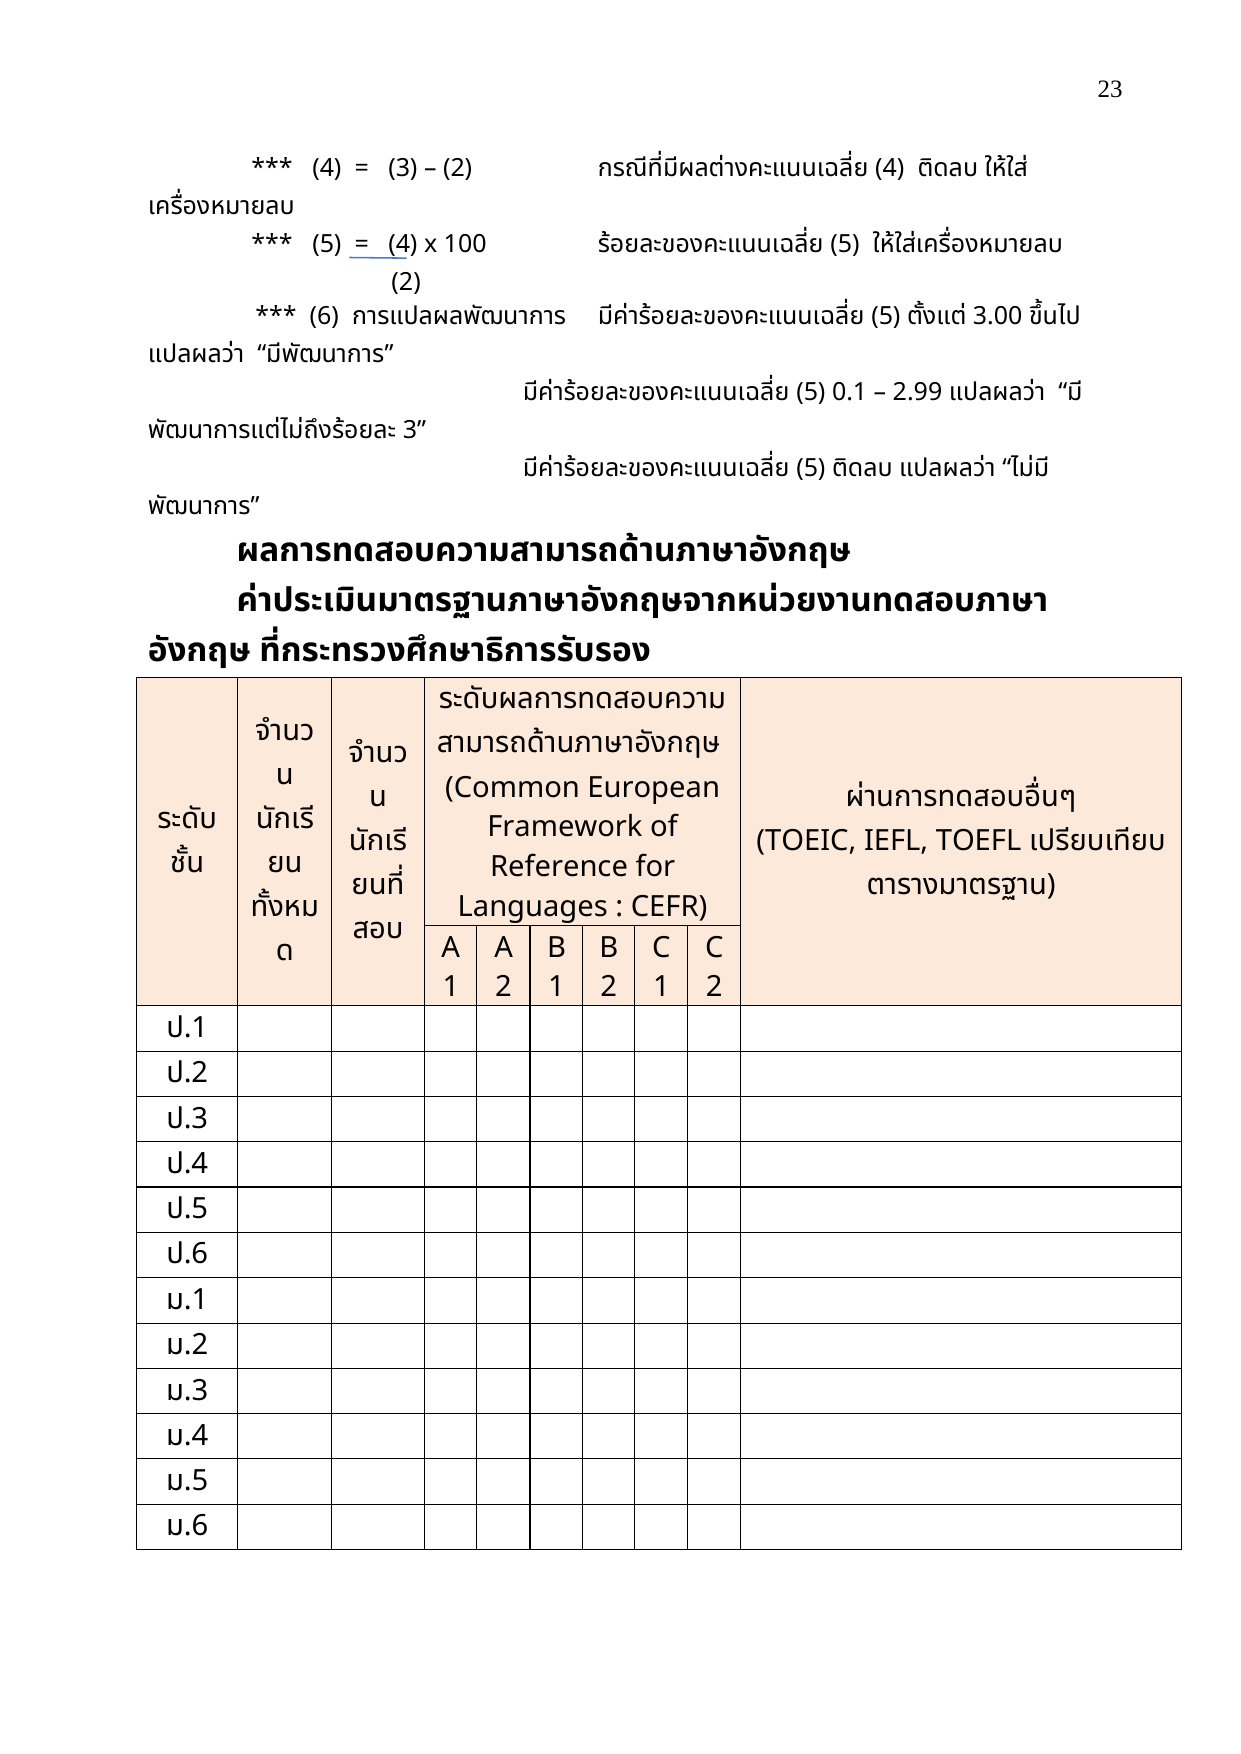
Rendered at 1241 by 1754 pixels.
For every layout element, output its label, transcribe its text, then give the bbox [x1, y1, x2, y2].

table_cell [741, 1414, 1181, 1458]
table_cell [477, 1414, 529, 1458]
table_cell [477, 1142, 529, 1186]
table_cell [635, 1097, 687, 1141]
table_cell [531, 1369, 582, 1413]
table_cell [635, 1006, 687, 1051]
table_cell [583, 1233, 634, 1277]
table_cell [238, 1278, 331, 1322]
table_cell B2 [583, 926, 634, 1005]
table_cell ป.1 [137, 1006, 237, 1051]
table_cell [332, 1006, 424, 1051]
text *** (5) = (4) x 100 ร้อยละของคะแนนเฉลี่ย (5) ให้ใส่เครื่องหมายลบ [148, 226, 1122, 264]
table_cell [425, 1459, 476, 1504]
table_cell [425, 1369, 476, 1413]
table_cell [688, 1324, 740, 1368]
table_cell ป.4 [137, 1142, 237, 1186]
table_cell [477, 1369, 529, 1413]
table_cell [425, 1505, 476, 1549]
table_cell [238, 1097, 331, 1141]
table_cell [583, 1414, 634, 1458]
table_cell [332, 1278, 424, 1322]
table_cell [425, 1052, 476, 1096]
table_cell [531, 1459, 582, 1504]
table_cell [741, 1505, 1181, 1549]
table_cell [425, 1188, 476, 1232]
table_cell [238, 1414, 331, 1458]
text มีค่าร้อยละของคะแนนเฉลี่ย (5) ติดลบ แปลผลว่า “ไม่มีพัฒนาการ” [148, 450, 1122, 526]
table_cell [332, 1414, 424, 1458]
table_cell [741, 1052, 1181, 1096]
table_cell [531, 1278, 582, 1322]
table_cell [332, 1324, 424, 1368]
table_cell [688, 1052, 740, 1096]
table_cell [425, 1142, 476, 1186]
table_cell [583, 1006, 634, 1051]
text (2) [148, 264, 1122, 298]
table_cell ป.2 [137, 1052, 237, 1096]
table_cell ม.4 [137, 1414, 237, 1458]
table_cell [238, 1459, 331, 1504]
table_cell [583, 1369, 634, 1413]
table_cell [477, 1233, 529, 1277]
table_header จำนวน นักเรียนทั้งหมด [238, 678, 331, 1005]
table_cell ม.1 [137, 1278, 237, 1322]
table_cell ป.5 [137, 1188, 237, 1232]
table_cell [741, 1459, 1181, 1504]
table_cell [332, 1097, 424, 1141]
table_cell [635, 1324, 687, 1368]
table_cell [531, 1097, 582, 1141]
table_cell [425, 1097, 476, 1141]
table_cell [238, 1369, 331, 1413]
table_cell [635, 1188, 687, 1232]
table_cell [332, 1052, 424, 1096]
table_cell [688, 1278, 740, 1322]
table_cell [238, 1188, 331, 1232]
table_cell [477, 1324, 529, 1368]
table_cell [635, 1052, 687, 1096]
text มีค่าร้อยละของคะแนนเฉลี่ย (5) 0.1 – 2.99 แปลผลว่า “มีพัฒนาการแต่ไม่ถึงร้อยละ 3” [148, 374, 1122, 450]
table_cell [688, 1505, 740, 1549]
table_cell [332, 1233, 424, 1277]
table_cell [425, 1006, 476, 1051]
table_cell [635, 1414, 687, 1458]
table_cell [531, 1052, 582, 1096]
table_cell [583, 1505, 634, 1549]
table_cell [741, 1278, 1181, 1322]
table_cell [238, 1233, 331, 1277]
text *** (6) การแปลผลพัฒนาการ มีค่าร้อยละของคะแนนเฉลี่ย (5) ตั้งแต่ 3.00 ขึ้นไป แปลผลว่า “มีพัฒนาการ” [148, 298, 1122, 374]
table_cell A2 [477, 926, 529, 1005]
table_cell [741, 1188, 1181, 1232]
table_header จำนวนนักเรียนที่สอบ [332, 678, 424, 1005]
table_cell [583, 1097, 634, 1141]
table_cell [332, 1142, 424, 1186]
table_header ผ่านการทดสอบอื่นๆ (TOEIC, IEFL, TOEFL เปรียบเทียบตารางมาตรฐาน) [741, 678, 1181, 1005]
table_cell ม.2 [137, 1324, 237, 1368]
table_cell [238, 1006, 331, 1051]
table_cell [332, 1459, 424, 1504]
table_cell [583, 1142, 634, 1186]
table_cell [635, 1459, 687, 1504]
table_cell ม.5 [137, 1459, 237, 1504]
table_cell [741, 1006, 1181, 1051]
table_cell [238, 1052, 331, 1096]
table_cell [741, 1097, 1181, 1141]
table_cell [425, 1324, 476, 1368]
table_cell [425, 1278, 476, 1322]
table_cell [477, 1505, 529, 1549]
table_cell [425, 1233, 476, 1277]
table_cell [688, 1414, 740, 1458]
table_header ระดับ ชั้น [137, 678, 237, 1005]
table_cell [635, 1369, 687, 1413]
table_cell [531, 1324, 582, 1368]
table_cell [332, 1188, 424, 1232]
table_cell [238, 1142, 331, 1186]
table_cell [477, 1006, 529, 1051]
table_cell ม.3 [137, 1369, 237, 1413]
table_cell ม.6 [137, 1505, 237, 1549]
table_cell [477, 1097, 529, 1141]
table_cell B1 [531, 926, 582, 1005]
table_cell [635, 1142, 687, 1186]
table_cell [688, 1006, 740, 1051]
table_cell ป.6 [137, 1233, 237, 1277]
table_cell [635, 1278, 687, 1322]
table_cell [583, 1324, 634, 1368]
table_cell [238, 1505, 331, 1549]
table_cell [583, 1459, 634, 1504]
text ผลการทดสอบความสามารถด้านภาษาอังกฤษ [148, 526, 1122, 576]
table_cell [688, 1188, 740, 1232]
table_cell [583, 1278, 634, 1322]
table_cell [688, 1097, 740, 1141]
table_cell [688, 1142, 740, 1186]
table_cell [688, 1369, 740, 1413]
table_cell [477, 1278, 529, 1322]
table_cell [688, 1459, 740, 1504]
table_cell [741, 1369, 1181, 1413]
table_cell [583, 1052, 634, 1096]
table_cell [531, 1006, 582, 1051]
table_cell [531, 1188, 582, 1232]
table_cell [583, 1188, 634, 1232]
table_header ระดับผลการทดสอบความสามารถด้านภาษาอังกฤษ (Common European Framework of Reference for Languages : CEFR) [425, 678, 740, 925]
table_cell [531, 1142, 582, 1186]
table_cell [635, 1505, 687, 1549]
table_cell [531, 1414, 582, 1458]
text *** (4) = (3) – (2) กรณีที่มีผลต่างคะแนนเฉลี่ย (4) ติดลบ ให้ใส่เครื่องหมายลบ [148, 150, 1122, 226]
table_cell [741, 1324, 1181, 1368]
table_cell C1 [635, 926, 687, 1005]
text ค่าประเมินมาตรฐานภาษาอังกฤษจากหน่วยงานทดสอบภาษาอังกฤษ ที่กระทรวงศึกษาธิการรับรอง [148, 576, 1122, 677]
table_cell [477, 1052, 529, 1096]
table_cell [531, 1233, 582, 1277]
table_cell [741, 1142, 1181, 1186]
table_cell A1 [425, 926, 476, 1005]
table_cell C2 [688, 926, 740, 1005]
table_cell ป.3 [137, 1097, 237, 1141]
table_cell [425, 1414, 476, 1458]
table_cell [741, 1233, 1181, 1277]
table_cell [332, 1369, 424, 1413]
table_cell [332, 1505, 424, 1549]
table_cell [477, 1188, 529, 1232]
table_cell [531, 1505, 582, 1549]
table_cell [688, 1233, 740, 1277]
table_cell [477, 1459, 529, 1504]
table_cell [238, 1324, 331, 1368]
table_cell [635, 1233, 687, 1277]
